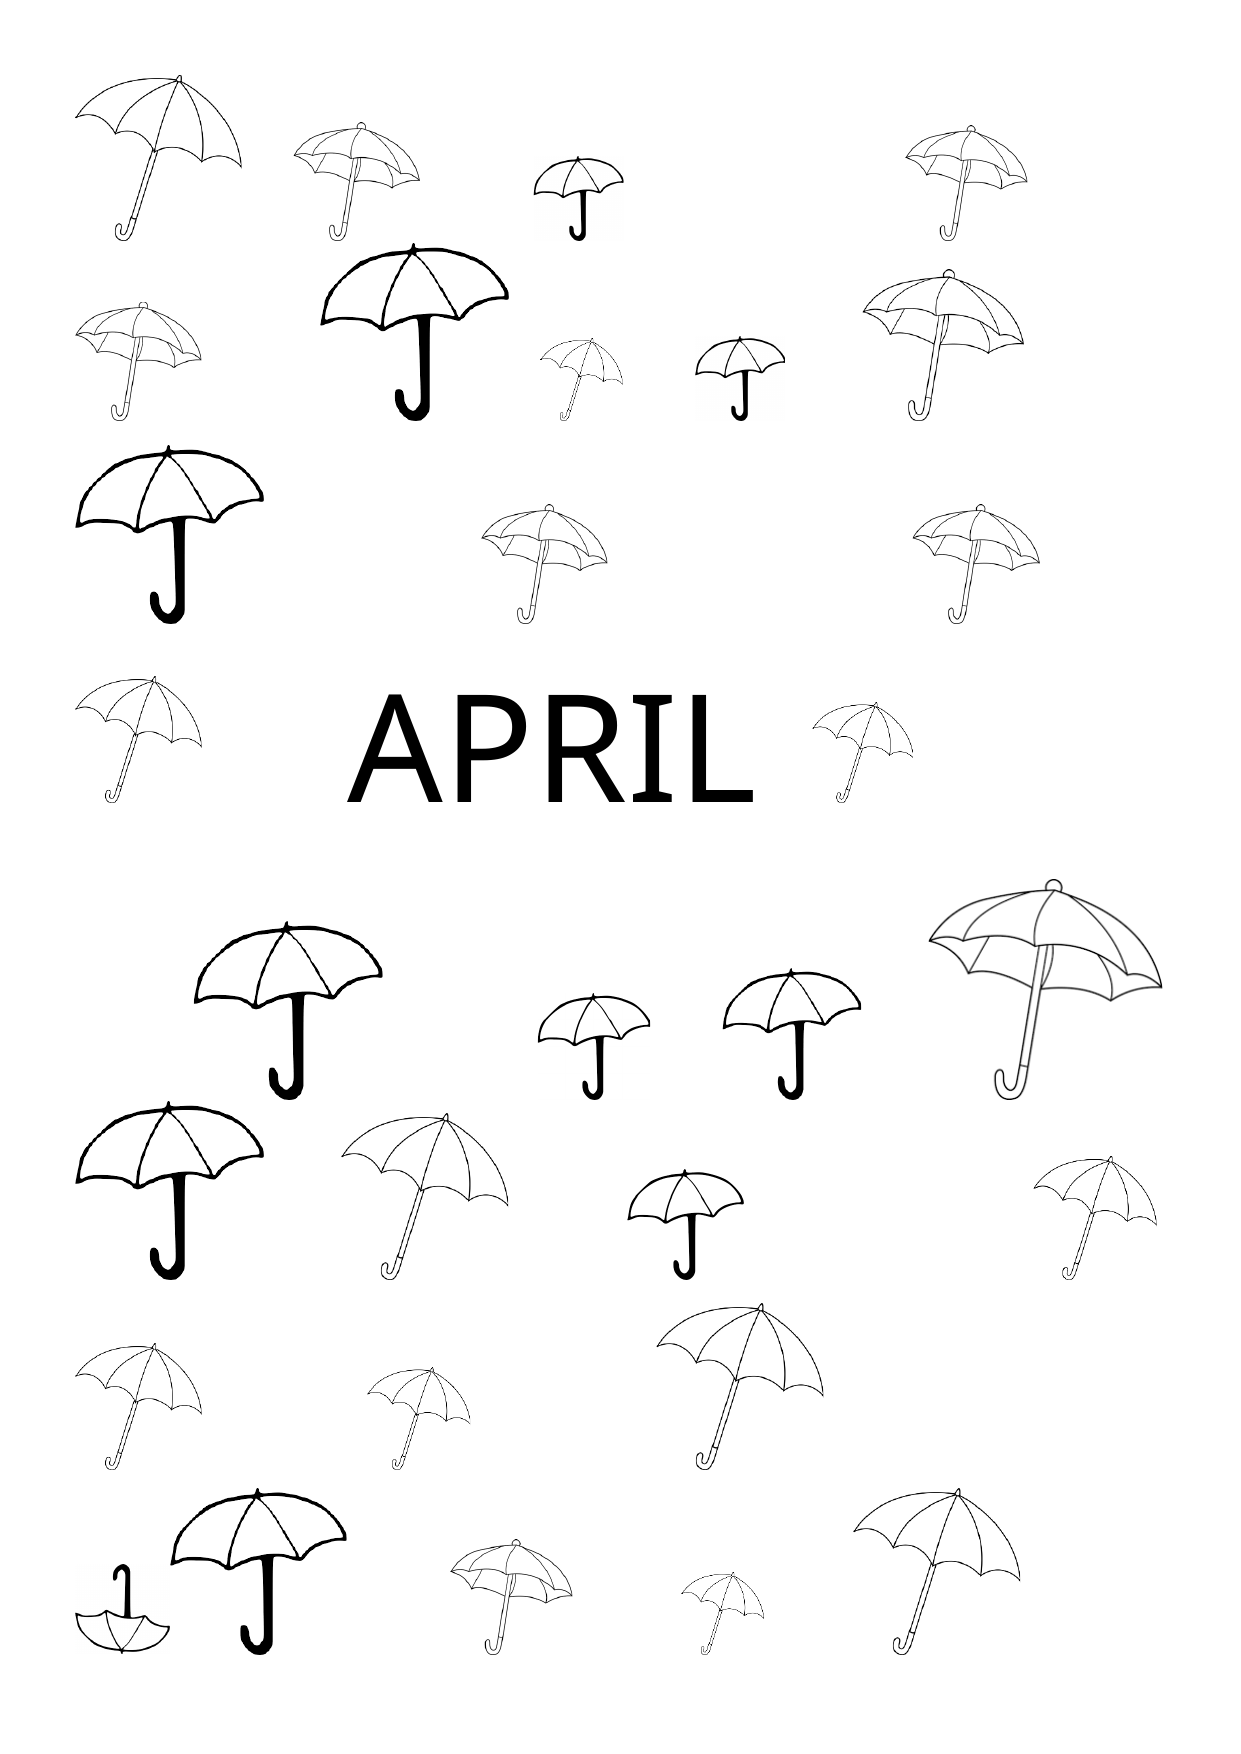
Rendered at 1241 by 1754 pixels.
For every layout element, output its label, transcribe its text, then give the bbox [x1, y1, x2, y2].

picture [862, 269, 1024, 421]
picture [537, 993, 651, 1100]
picture [367, 1367, 471, 1470]
picture [320, 243, 509, 421]
picture [75, 1343, 202, 1470]
picture [75, 302, 202, 421]
text APRIL [75, 642, 1165, 846]
picture [912, 504, 1040, 624]
picture [853, 1488, 1021, 1655]
picture [193, 921, 383, 1100]
picture [450, 1539, 573, 1655]
picture [905, 125, 1028, 241]
picture [75, 1101, 264, 1280]
picture [722, 968, 862, 1100]
picture [1033, 1156, 1157, 1280]
picture [627, 1169, 744, 1280]
picture [341, 1113, 509, 1280]
picture [681, 1572, 764, 1655]
picture [75, 676, 202, 803]
picture [812, 702, 913, 803]
picture [75, 1488, 347, 1655]
picture [75, 75, 242, 241]
picture [656, 1303, 824, 1470]
picture [75, 445, 264, 624]
picture [293, 122, 420, 241]
picture [695, 336, 785, 421]
picture [481, 504, 608, 624]
picture [928, 879, 1163, 1100]
picture [533, 156, 624, 241]
picture [540, 338, 623, 421]
